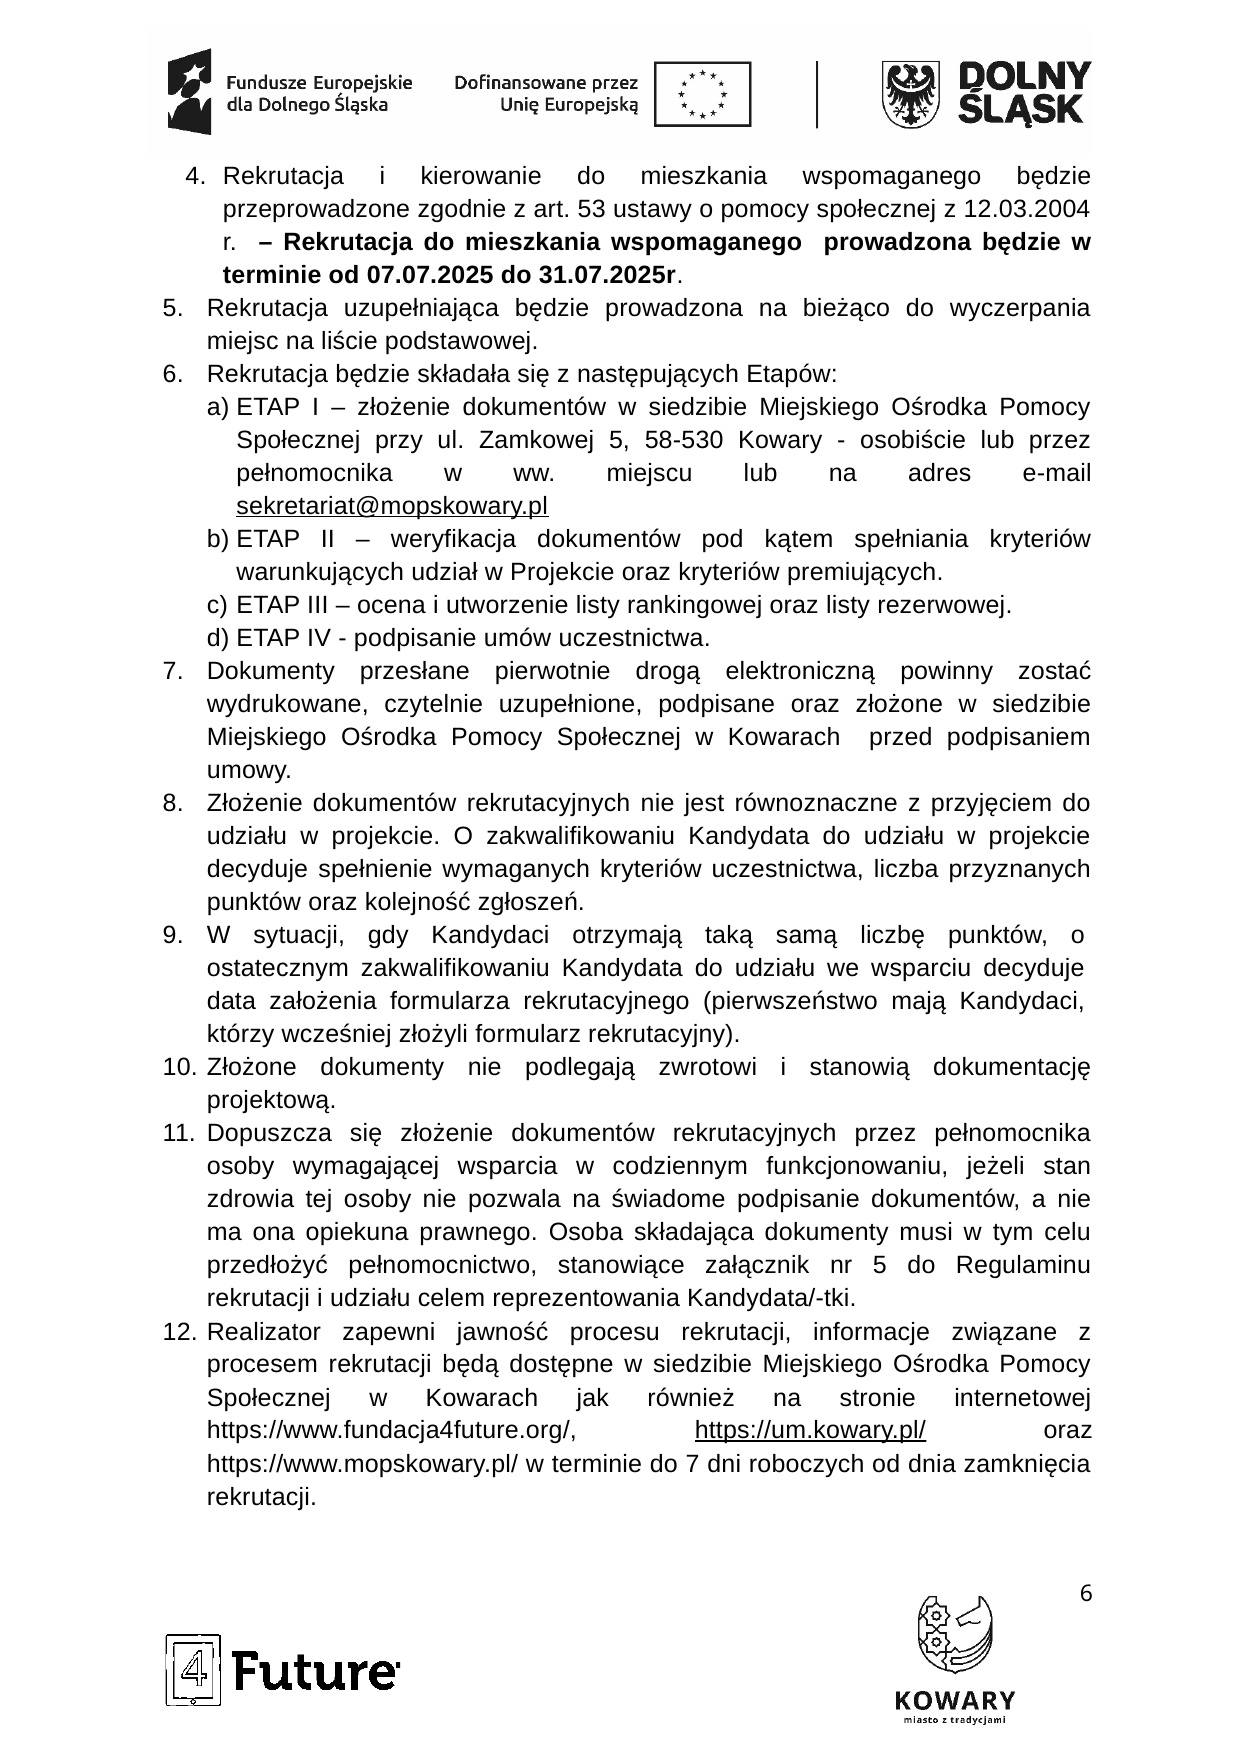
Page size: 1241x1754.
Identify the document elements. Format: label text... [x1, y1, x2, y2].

picture [165, 1634, 400, 1706]
list Dokumenty przesłane pierwotnie drogą elektroniczną powinny zostać wydrukowane, czytelnie uzupełnione, podpisane oraz złożone w siedzibie Miejskiego Ośrodka Pomocy Społecznej w Kowarach przed podpisaniem umowy. [162, 656, 1093, 784]
picture [146, 26, 1092, 157]
list ETAP III – ocena i utworzenie listy rankingowej oraz listy rezerwowej. [207, 590, 1093, 619]
list Rekrutacja uzupełniająca będzie prowadzona na bieżąco do wyczerpania miejsc na liście podstawowej. [162, 293, 1093, 354]
list Dopuszcza się złożenie dokumentów rekrutacyjnych przez pełnomocnika osoby wymagającej wsparcia w codziennym funkcjonowaniu, jeżeli stan zdrowia tej osoby nie pozwala na świadome podpisanie dokumentów, a nie ma ona opiekuna prawnego. Osoba składająca dokumenty musi w tym celu przedłożyć pełnomocnictwo, stanowiące załącznik nr 5 do Regulaminu rekrutacji i udziału celem reprezentowania Kandydata/-tki. [162, 1118, 1093, 1312]
list W sytuacji, gdy Kandydaci otrzymają taką samą liczbę punktów, o ostatecznym zakwalifikowaniu Kandydata do udziału we wsparciu decyduje data założenia formularza rekrutacyjnego (pierwszeństwo mają Kandydaci, którzy wcześniej złożyli formularz rekrutacyjny). [162, 920, 1087, 1048]
list Rekrutacja będzie składała się z następujących Etapów: [162, 359, 1093, 388]
list Rekrutacja i kierowanie do mieszkania wspomaganego będzie przeprowadzone zgodnie z art. 53 ustawy o pomocy społecznej z 12.03.2004 r. – Rekrutacja do mieszkania wspomaganego prowadzona będzie w terminie od 07.07.2025 do 31.07.2025r. [185, 148, 1093, 288]
list Złożone dokumenty nie podlegają zwrotowi i stanowią dokumentację projektową. [162, 1052, 1093, 1114]
list Złożenie dokumentów rekrutacyjnych nie jest równoznaczne z przyjęciem do udziału w projekcie. O zakwalifikowaniu Kandydata do udziału w projekcie decyduje spełnienie wymaganych kryteriów uczestnictwa, liczba przyznanych punktów oraz kolejność zgłoszeń. [162, 788, 1093, 916]
list ETAP II – weryfikacja dokumentów pod kątem spełniania kryteriów warunkujących udział w Projekcie oraz kryteriów premiujących. [207, 524, 1093, 586]
list Realizator zapewni jawność procesu rekrutacji, informacje związane z procesem rekrutacji będą dostępne w siedzibie Miejskiego Ośrodka Pomocy Społecznej w Kowarach jak również na stronie internetowej https://www.fundacja4future.org/, https://um.kowary.pl/ oraz https://www.mopskowary.pl/ w terminie do 7 dni roboczych od dnia zamknięcia rekrutacji. [162, 1316, 1093, 1510]
picture [876, 1581, 1035, 1739]
list ETAP I – złożenie dokumentów w siedzibie Miejskiego Ośrodka Pomocy Społecznej przy ul. Zamkowej 5, 58-530 Kowary - osobiście lub przez pełnomocnika w ww. miejscu lub na adres e-mail sekretariat@mopskowary.pl [207, 392, 1093, 520]
list ETAP IV - podpisanie umów uczestnictwa. [207, 623, 1093, 652]
